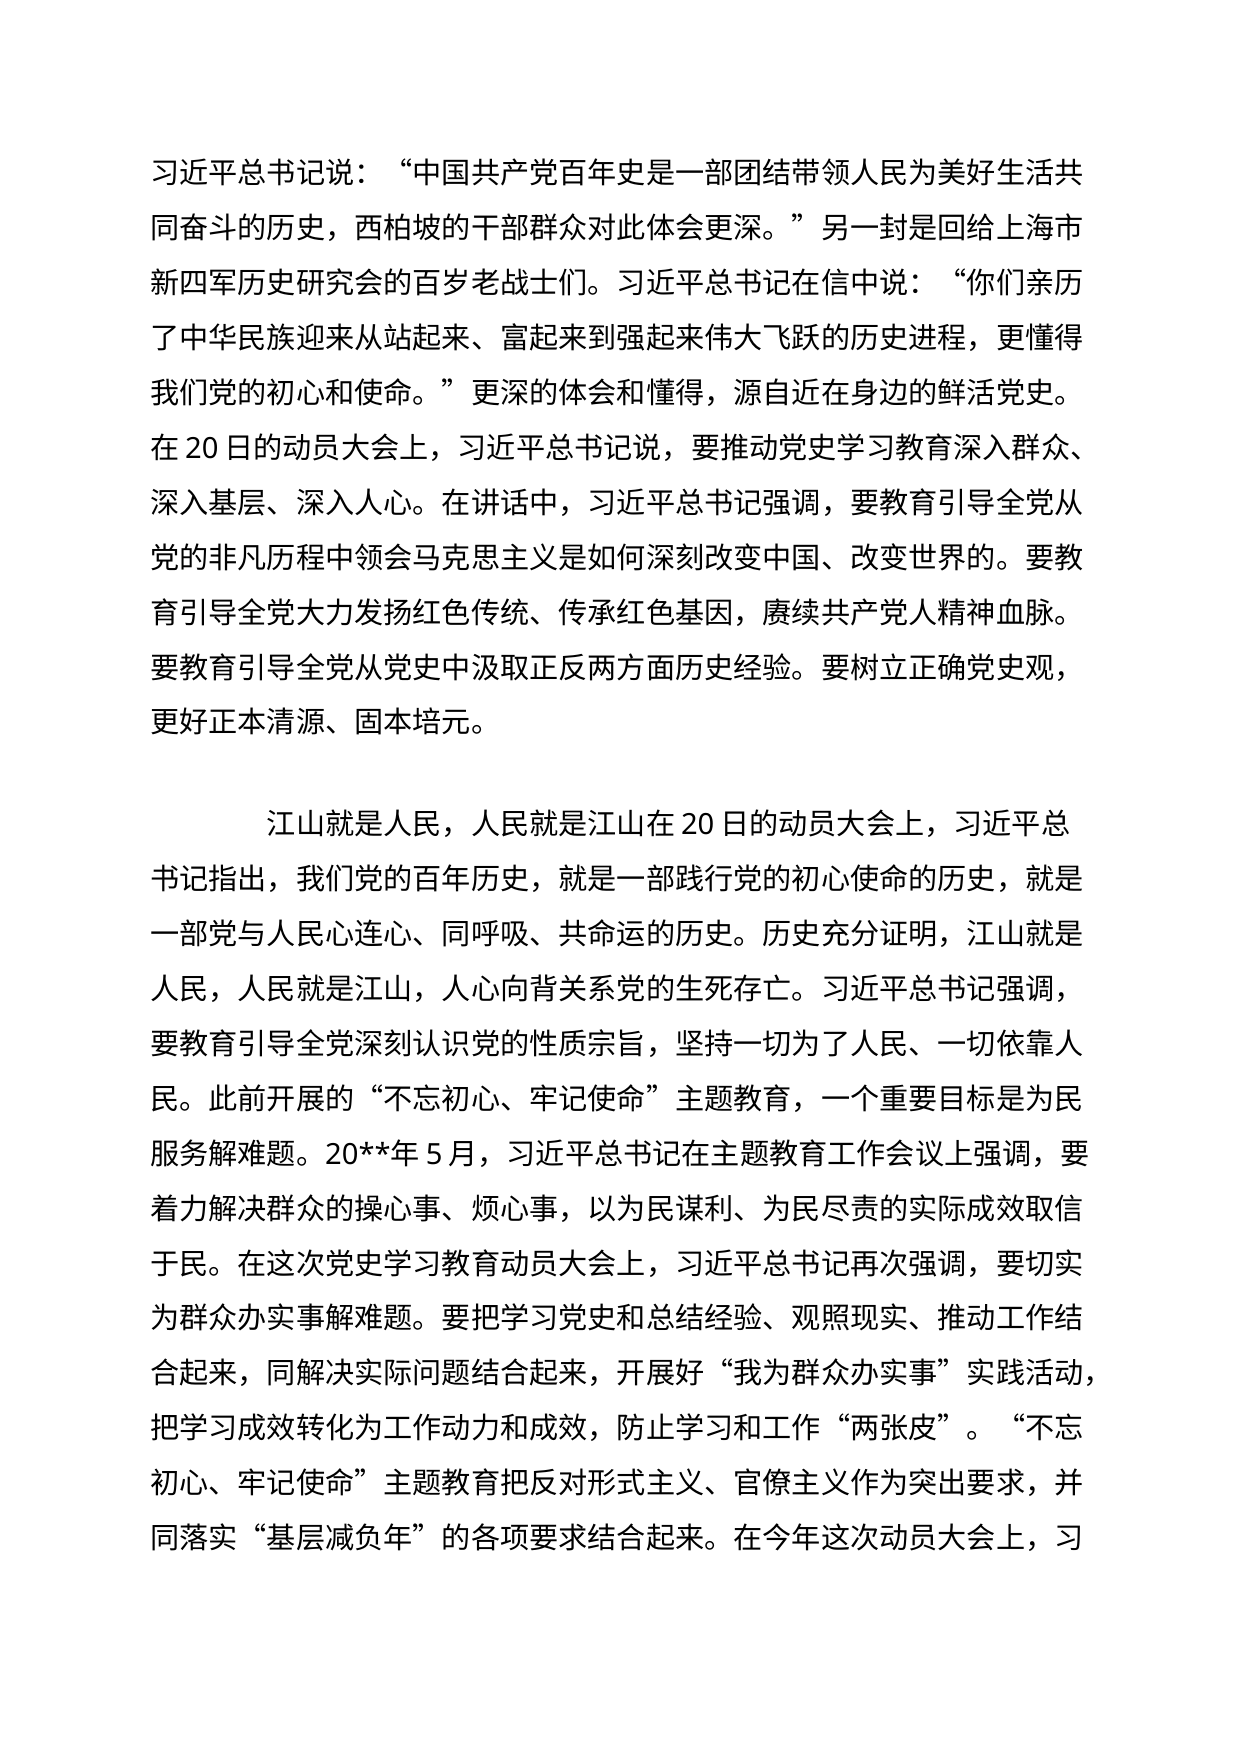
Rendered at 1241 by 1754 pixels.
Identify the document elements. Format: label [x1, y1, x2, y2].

text [150, 150, 1090, 741]
text [150, 801, 1090, 1557]
